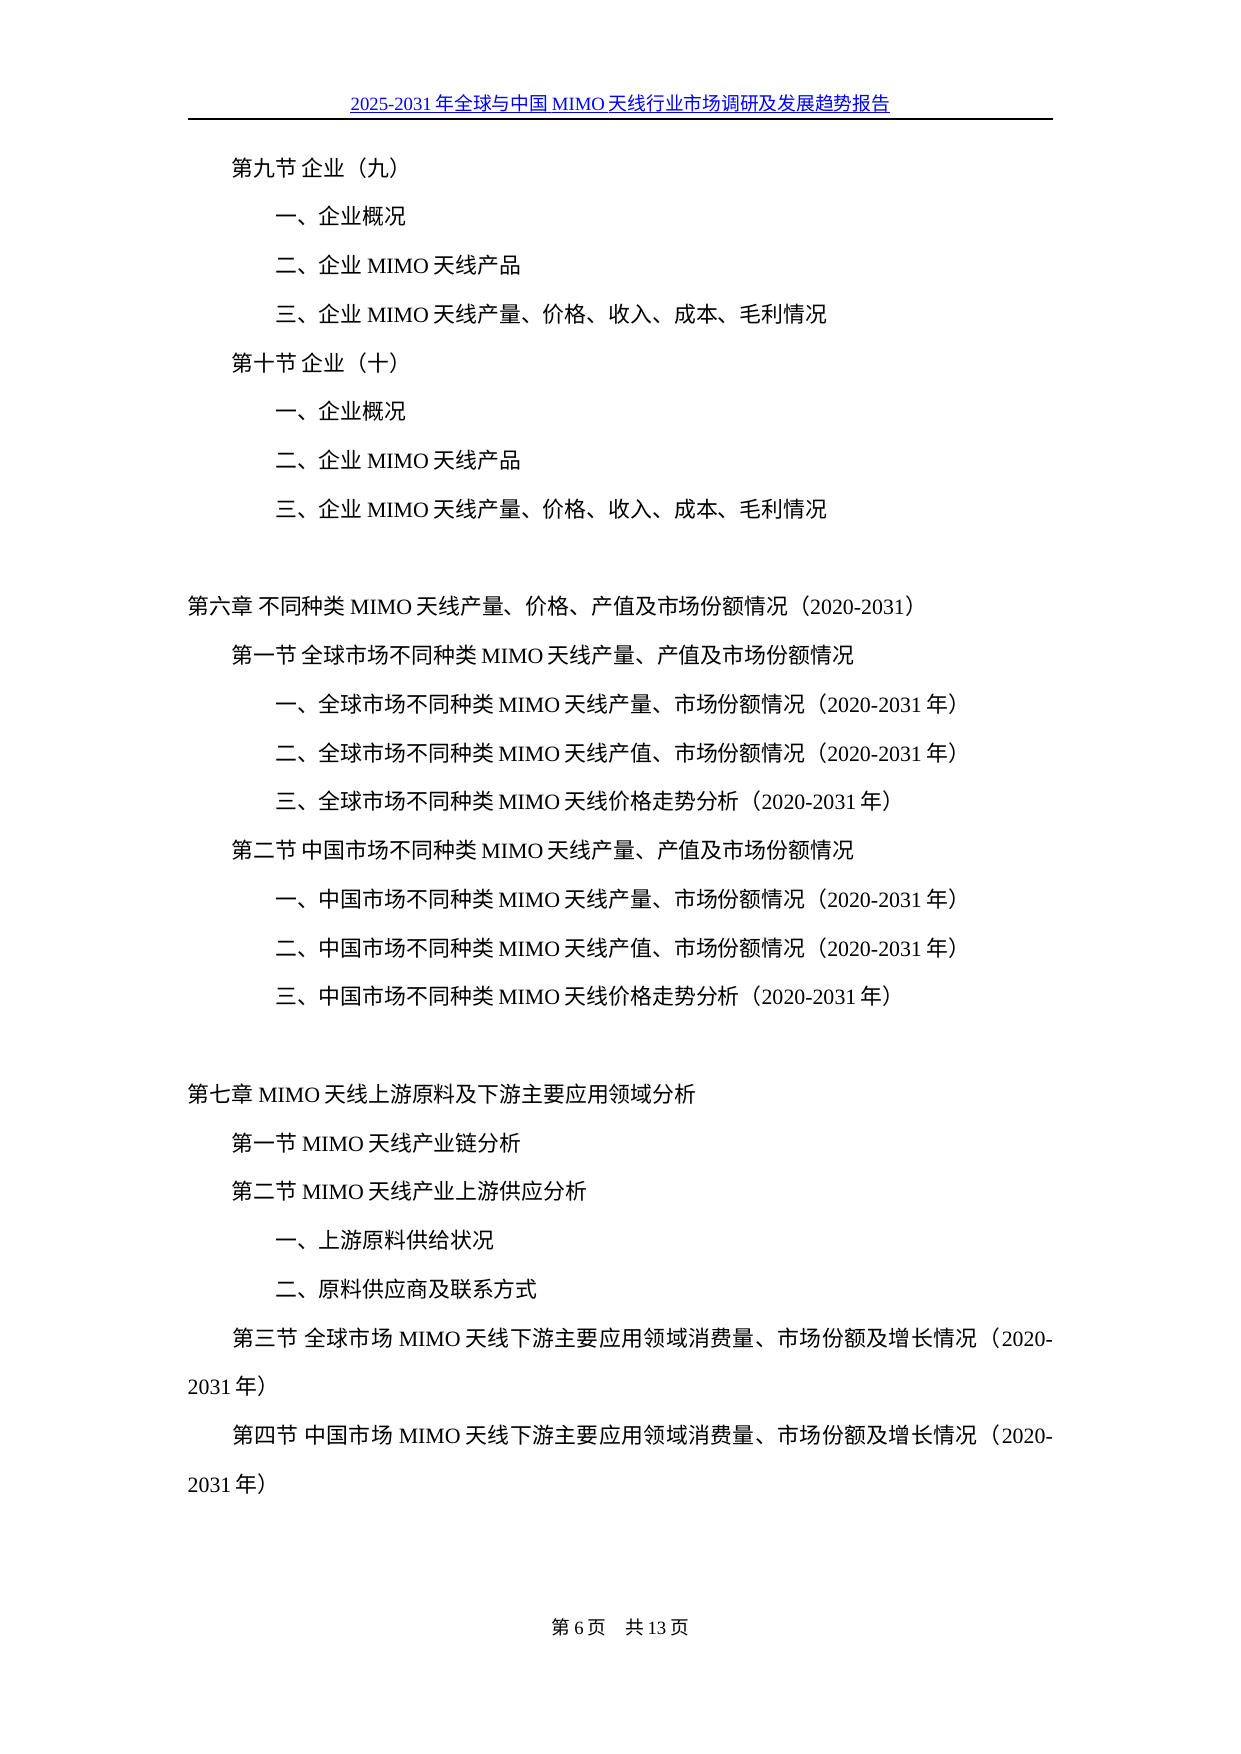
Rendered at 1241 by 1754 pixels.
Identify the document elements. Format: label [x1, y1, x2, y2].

text [187, 150, 1053, 1499]
